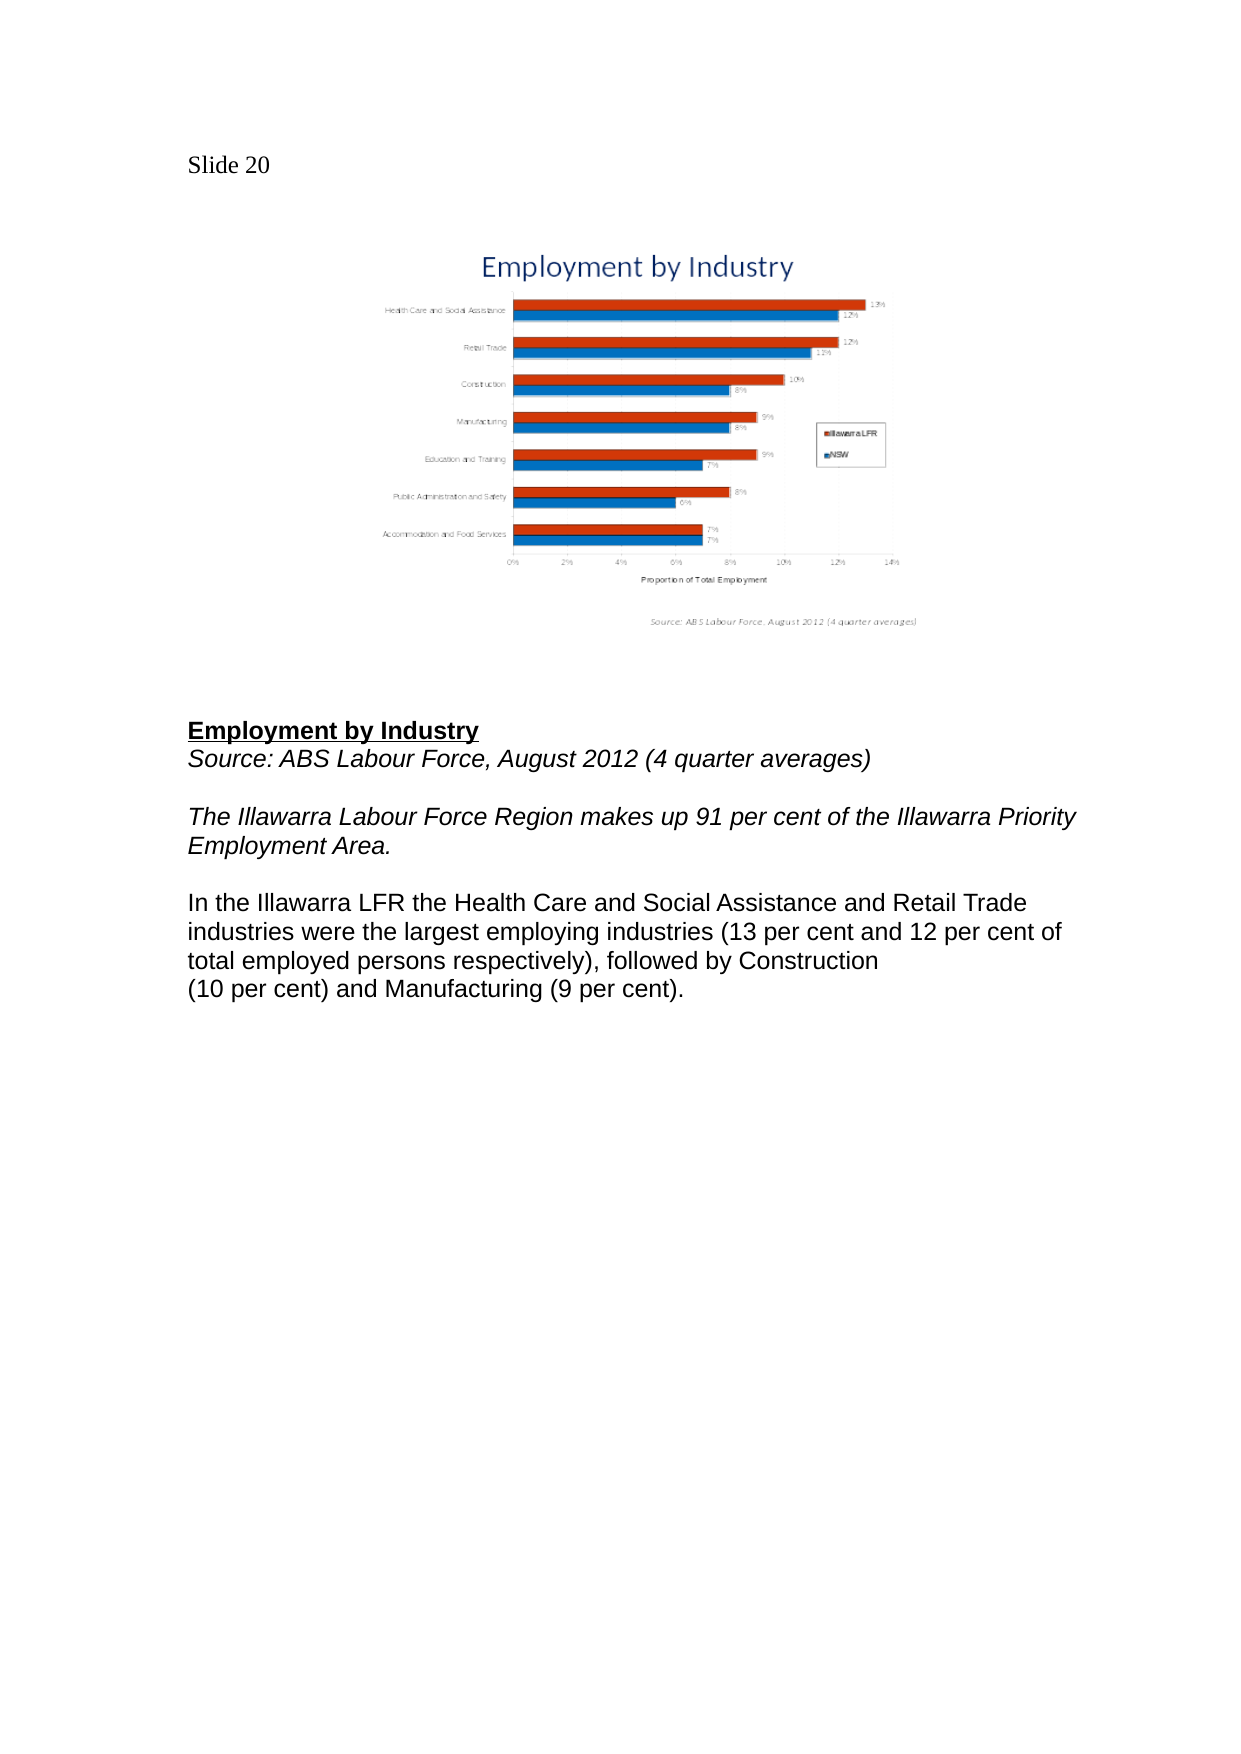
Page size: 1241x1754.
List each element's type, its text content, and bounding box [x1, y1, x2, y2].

text Slide 20 [187, 150, 1093, 179]
text The Illawarra Labour Force Region makes up 91 per cent of the Illawarra Priority Employment Area. [187, 802, 1093, 859]
text Source: ABS Labour Force, August 2012 (4 quarter averages) [187, 744, 1093, 773]
text In the Illawarra LFR the Health Care and Social Assistance and Retail Trade industries were the largest employing industries (13 per cent and 12 per cent of total employed persons respectively), followed by Construction (10 per cent) and Manufacturing (9 per cent). [187, 888, 1093, 1003]
text Employment by Industry [187, 716, 1093, 744]
